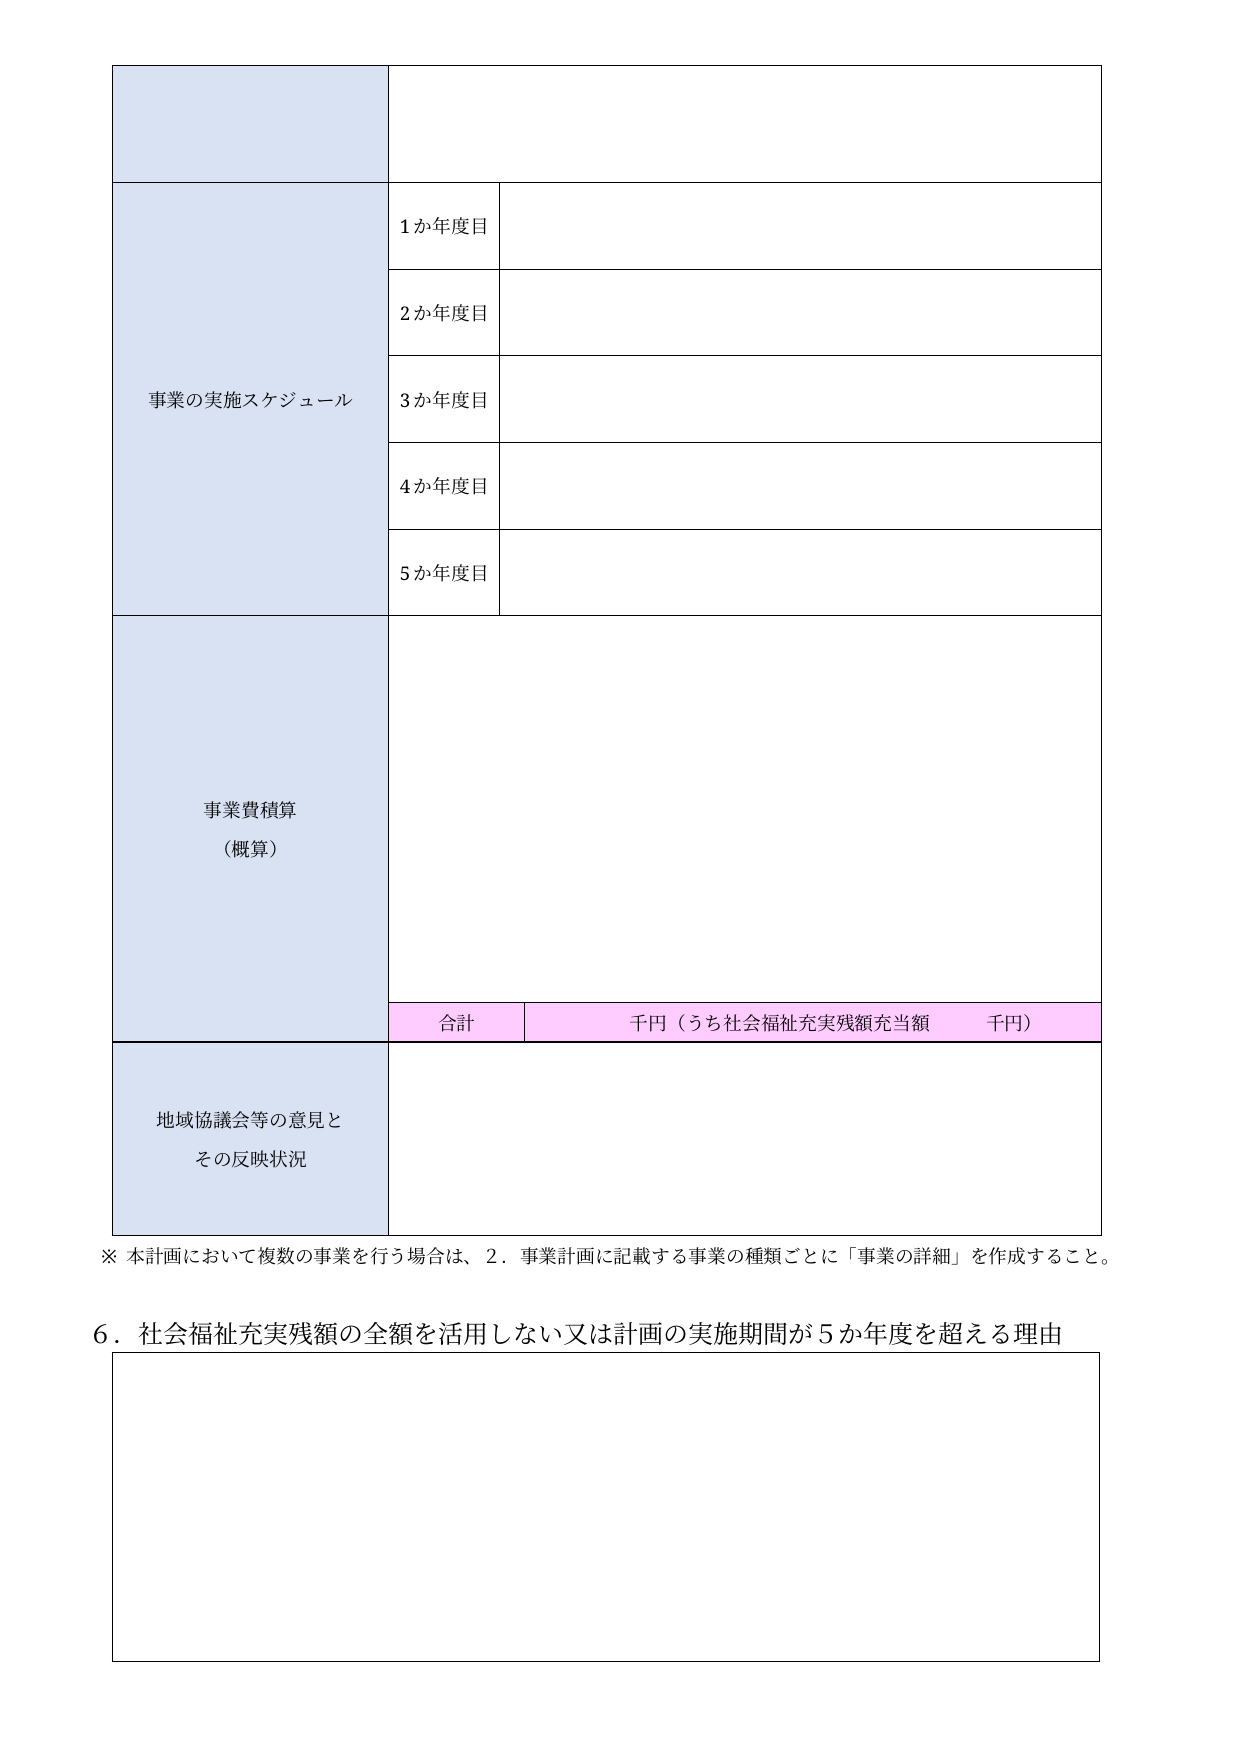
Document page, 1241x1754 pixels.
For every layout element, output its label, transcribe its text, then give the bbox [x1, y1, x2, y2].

table_cell 4か年度目 [389, 443, 499, 529]
table_cell [500, 183, 1101, 269]
table_cell 2か年度目 [389, 270, 499, 355]
table_cell [500, 443, 1101, 529]
table_cell [500, 356, 1101, 442]
text ６．社会福祉充実残額の全額を活用しない又は計画の実施期間が５か年度を超える理由 [89, 1313, 1152, 1352]
table_cell 千円（うち社会福祉充実残額充当額 千円） [525, 1003, 1101, 1041]
table_cell [389, 616, 1101, 1002]
list 本計画において複数の事業を行う場合は、２．事業計画に記載する事業の種類ごとに「事業の詳細」を作成すること。 [101, 1236, 1152, 1275]
table_header [113, 1353, 1099, 1661]
table_cell 1か年度目 [389, 183, 499, 269]
table_cell 地域協議会等の意見と その反映状況 [113, 1043, 388, 1235]
table_cell 事業費積算 （概算） [113, 616, 388, 1041]
table_cell [500, 270, 1101, 355]
table_cell 事業内容 [113, 66, 388, 182]
table_cell [389, 66, 1101, 182]
table_cell 事業の実施スケジュール [113, 183, 388, 615]
table_cell 5か年度目 [389, 530, 499, 615]
table_cell 3か年度目 [389, 356, 499, 442]
table_cell [500, 530, 1101, 615]
table_cell 合計 [389, 1003, 524, 1041]
table_cell [389, 1043, 1101, 1235]
